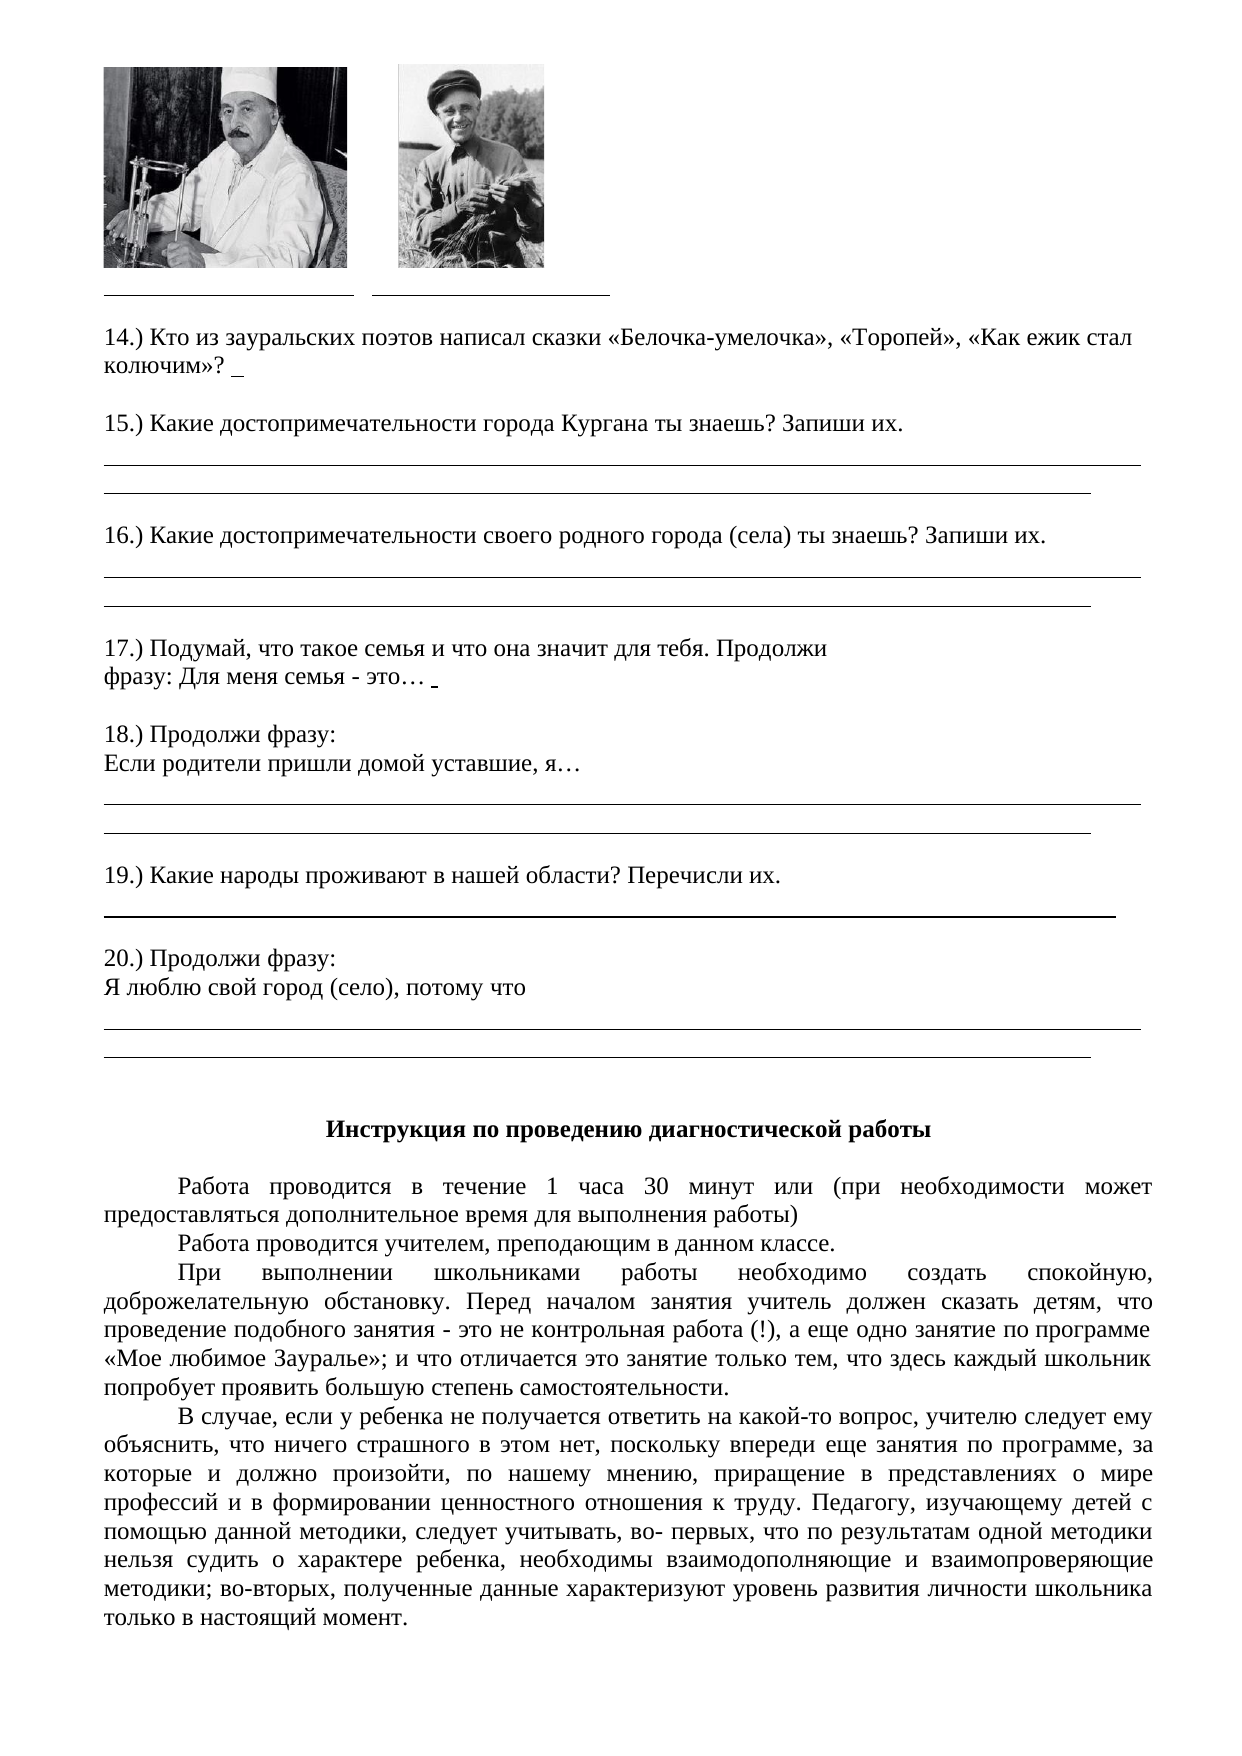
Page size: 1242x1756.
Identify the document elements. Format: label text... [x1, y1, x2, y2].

text 20.) Продолжи фразу: [103, 943, 1242, 972]
text При выполнении школьниками работы необходимо создать спокойную, доброжелательную обстановку. Перед началом занятия учитель должен сказать детям, что проведение подобного занятия - это не контрольная работа (!), а еще одно занятие по программе [103, 1257, 1153, 1343]
picture [398, 64, 545, 268]
text 15.) Какие достопримечательности города Кургана ты знаешь? Запиши их. [103, 408, 1242, 437]
text 17.) Подумай, что такое семья и что она значит для тебя. Продолжи фразу: Для меня семья - это… [103, 633, 901, 690]
text 16.) Какие достопримечательности своего родного города (села) ты знаешь? Запиши их. [103, 520, 1242, 549]
text «Мое любимое Зауралье»; и что отличается это занятие только тем, что здесь каждый школьник попробует проявить большую степень самостоятельности. [103, 1343, 1153, 1401]
text Работа проводится учителем, преподающим в данном классе. [177, 1228, 1242, 1257]
text 14.) Кто из зауральских поэтов написал сказки «Белочка-умелочка», «Торопей», «Как ежик стал колючим»? [103, 322, 1134, 379]
subtitle Инструкция по проведению диагностической работы [87, 1114, 1170, 1142]
text 18.) Продолжи фразу: [103, 719, 1242, 748]
text В случае, если у ребенка не получается ответить на какой-то вопрос, учителю следует ему объяснить, что ничего страшного в этом нет, поскольку впереди еще занятия по программе, за которые и должно произойти, по нашему мнению, приращение в представлениях о мире профессий и в формировании ценностного отношения к труду. Педагогу, изучающему детей с помощью данной методики, следует учитывать, во- первых, что по результатам одной методики нельзя судить о характере ребенка, необходимы взаимодополняющие и взаимопроверяющие методики; во-вторых, полученные данные характеризуют уровень развития личности школьника только в настоящий момент. [103, 1401, 1154, 1631]
picture [103, 67, 348, 268]
text Я люблю свой город (село), потому что [103, 972, 1242, 1001]
text Если родители пришли домой уставшие, я… [103, 748, 1242, 776]
text Работа проводится в течение 1 часа 30 минут или (при необходимости может предоставляться дополнительное время для выполнения работы) [103, 1171, 1152, 1228]
text 19.) Какие народы проживают в нашей области? Перечисли их. [103, 860, 1242, 889]
